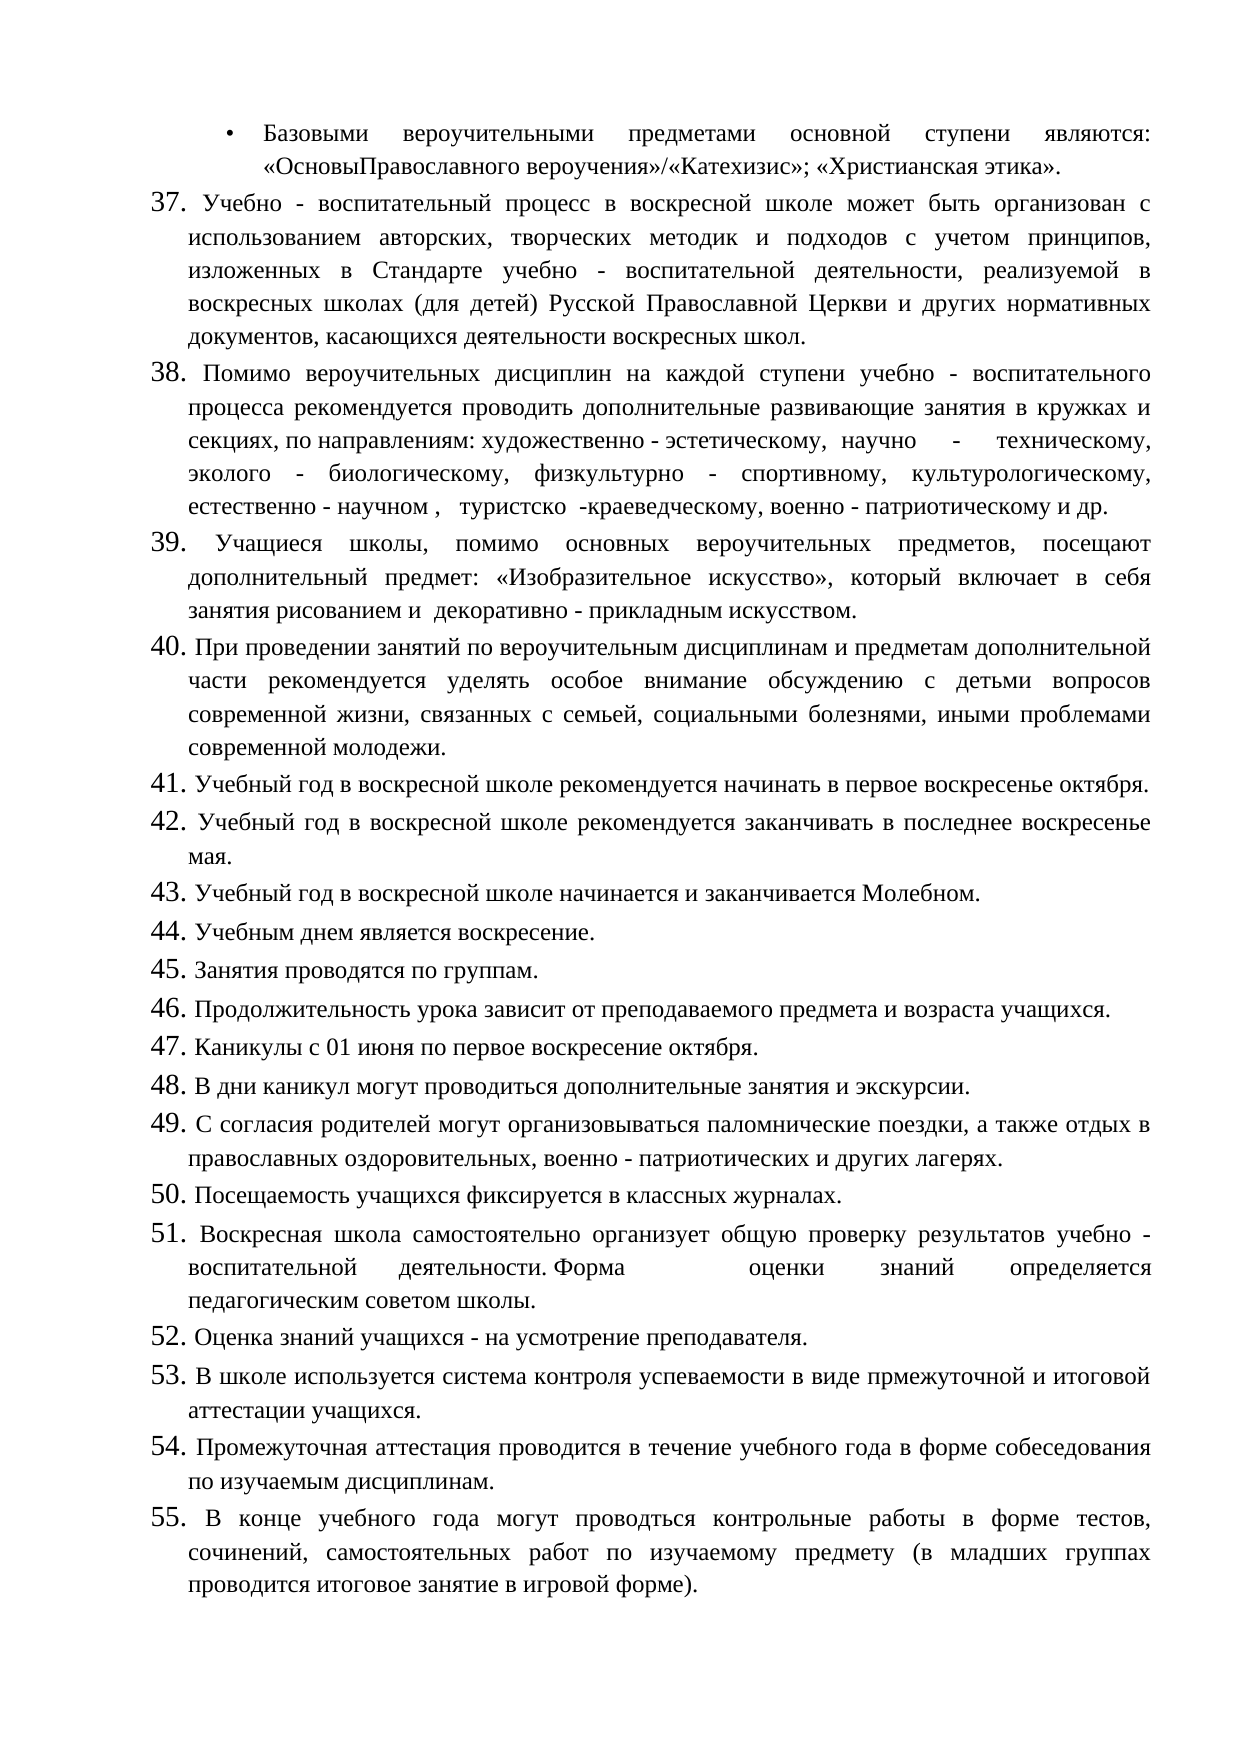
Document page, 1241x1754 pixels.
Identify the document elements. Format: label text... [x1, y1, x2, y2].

list Учебно - воспитательный процесс в воскресной школе может быть организован с использованием авторских, творческих методик и подходов с учетом принципов, изложенных в Стандарте учебно - воспитательной деятельности, реализуемой в воскресных школах (для детей) Русской Православной Церкви и других нормативных документов, касающихся деятельности воскресных школ. [150, 184, 1152, 350]
list Промежуточная аттестация проводится в течение учебного года в форме собеседования по изучаемым дисциплинам. [150, 1428, 1152, 1494]
list Учащиеся школы, помимо основных вероучительных предметов, посещают дополнительный предмет: «Изобразительное искусство», который включает в себя занятия рисованием и декоративно - прикладным искусством. [150, 524, 1152, 623]
list Учебный год в воскресной школе начинается и заканчивается Молебном. [150, 874, 1152, 908]
list При проведении занятий по вероучительным дисциплинам и предметам дополнительной части рекомендуется уделять особое внимание обсуждению с детьми вопросов современной жизни, связанных с семьей, социальными болезнями, иными проблемами современной молодежи. [150, 628, 1152, 760]
list Посещаемость учащихся фиксируется в классных журналах. [150, 1176, 1152, 1210]
list Каникулы с 01 июня по первое воскресение октября. [150, 1028, 1152, 1062]
list Оценка знаний учащихся - на усмотрение преподавателя. [150, 1318, 1152, 1352]
list Занятия проводятся по группам. [150, 951, 1152, 985]
list С согласия родителей могут организовываться паломнические поездки, а также отдых в православных оздоровительных, военно - патриотических и других лагерях. [150, 1105, 1152, 1172]
list В дни каникул могут проводиться дополнительные занятия и экскурсии. [150, 1067, 1152, 1100]
list Учебный год в воскресной школе рекомендуется начинать в первое воскресенье октября. [150, 765, 1152, 798]
list В конце учебного года могут проводться контрольные работы в форме тестов, сочинений, самостоятельных работ по изучаемому предмету (в младших группах проводится итоговое занятие в игровой форме). [150, 1499, 1152, 1598]
list Помимо вероучительных дисциплин на каждой ступени учебно - воспитательного процесса рекомендуется проводить дополнительные развивающие занятия в кружках и секциях, по направлениям: художественно - эстетическому, научно - техническому, эколого - биологическому, физкультурно - спортивному, культурологическому, естественно - научном , туристско -краеведческому, военно - патриотическому и др. [150, 354, 1152, 520]
list Учебным днем является воскресение. [150, 913, 1152, 946]
list Базовыми вероучительными предметами основной ступени являются: «ОсновыПравославного вероучения»/«Катехизис»; «Христианская этика». [225, 118, 1152, 180]
list Воскресная школа самостоятельно организует общую проверку результатов учебно -воспитательной деятельности. Форма оценки знаний определяется педагогическим советом школы. [150, 1215, 1152, 1314]
list Учебный год в воскресной школе рекомендуется заканчивать в последнее воскресенье мая. [150, 803, 1152, 870]
list Продолжительность урока зависит от преподаваемого предмета и возраста учащихся. [150, 990, 1152, 1023]
list В школе используется система контроля успеваемости в виде прмежуточной и итоговой аттестации учащихся. [150, 1357, 1152, 1424]
